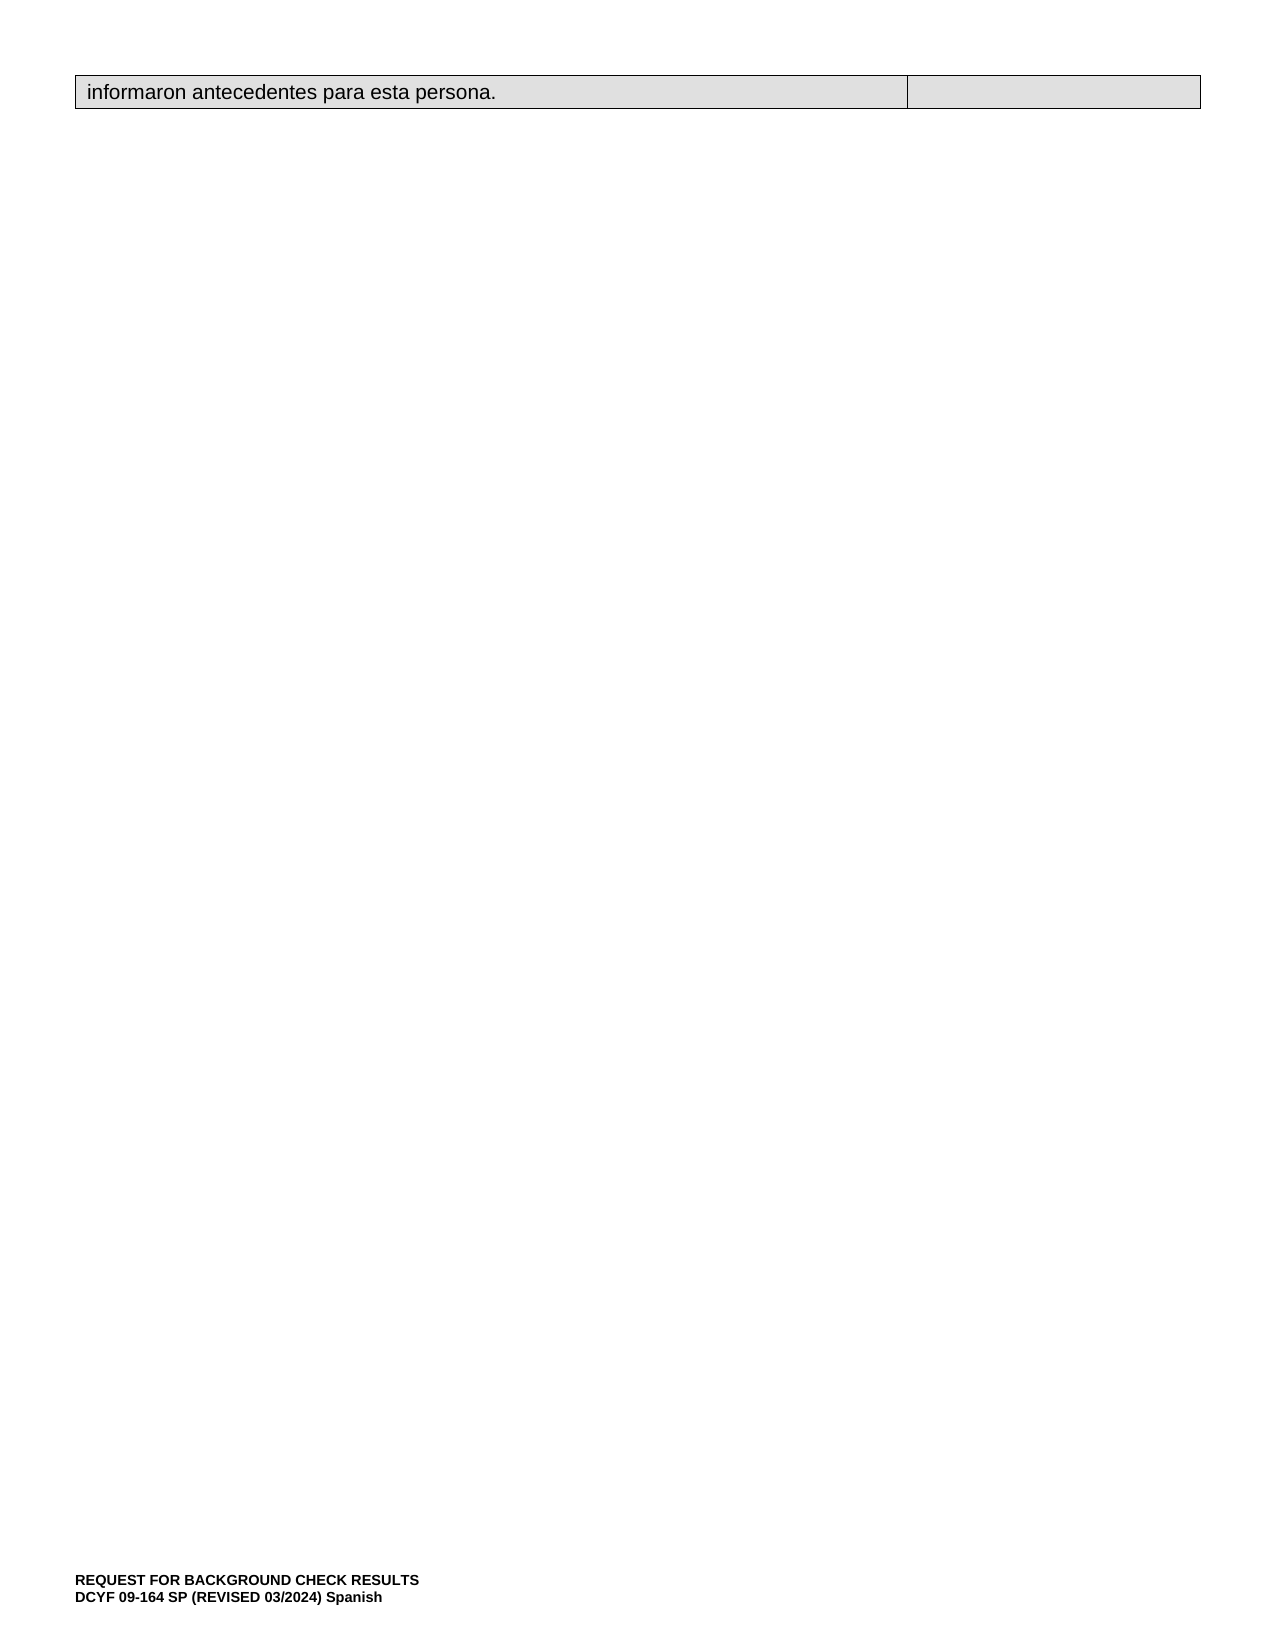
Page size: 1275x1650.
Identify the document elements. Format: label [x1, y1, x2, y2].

table_cell [76, 76, 907, 108]
table_cell [908, 76, 1200, 108]
